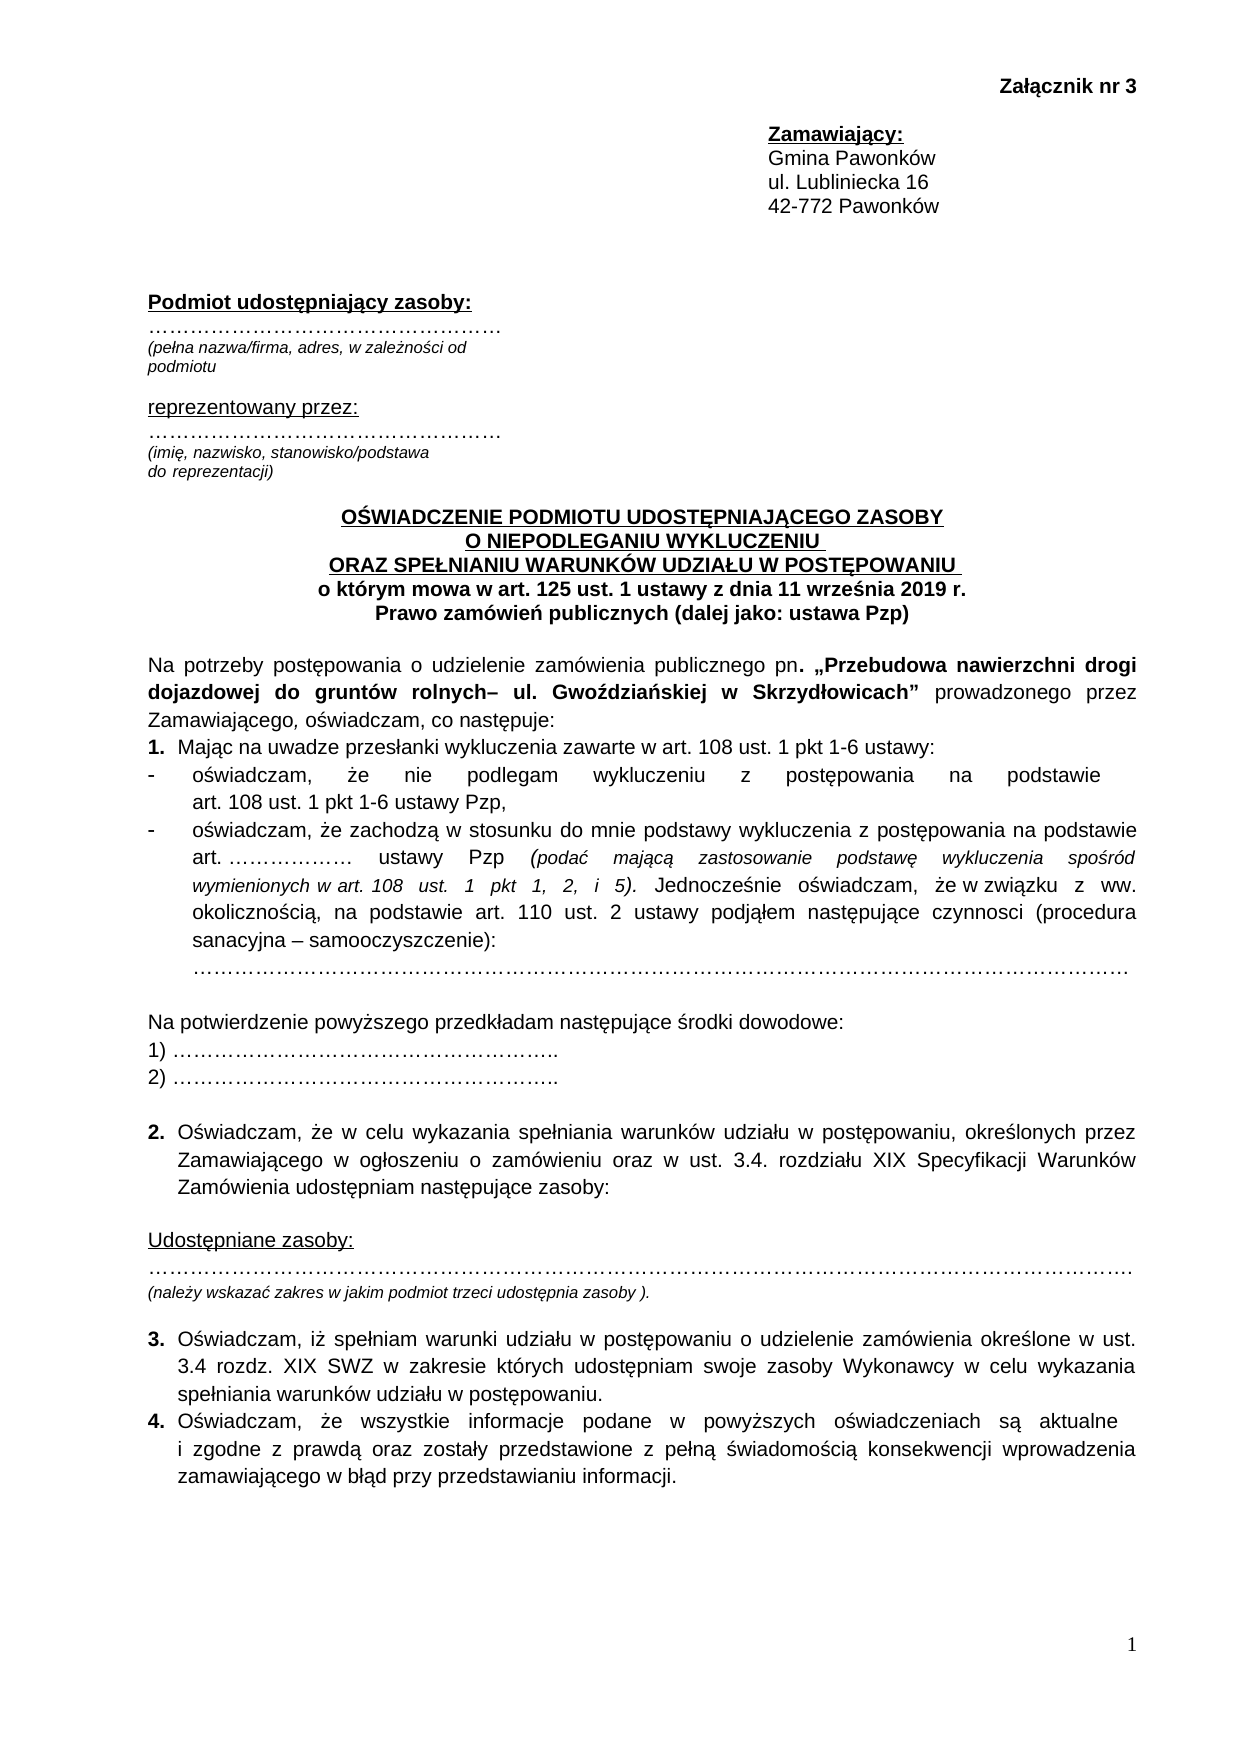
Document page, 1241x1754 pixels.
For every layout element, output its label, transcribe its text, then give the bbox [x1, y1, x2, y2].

list Oświadczam, że w celu wykazania spełniania warunków udziału w postępowaniu, określonych przez Zamawiającego w ogłoszeniu o zamówieniu oraz w ust. 3.4. rozdziału XIX Specyfikacji Warunków Zamówienia udostępniam następujące zasoby: [148, 1120, 1137, 1199]
text ……………………………………………………………………………………………………………………………. [148, 1255, 1134, 1279]
text Gmina Pawonków [694, 146, 1137, 170]
text ORAZ SPEŁNIANIU WARUNKÓW UDZIAŁU W POSTĘPOWANIU [148, 553, 1137, 577]
text o którym mowa w art. 125 ust. 1 ustawy z dnia 11 września 2019 r. [148, 577, 1137, 601]
list Oświadczam, że wszystkie informacje podane w powyższych oświadczeniach są aktualne i zgodne z prawdą oraz zostały przedstawione z pełną świadomością konsekwencji wprowadzenia zamawiającego w błąd przy przedstawianiu informacji. [148, 1409, 1137, 1488]
text …………………………………………… (pełna nazwa/firma, adres, w zależności od podmiotu [148, 313, 517, 376]
list oświadczam, że nie podlegam wykluczeniu z postępowania na podstawie art. 108 ust. 1 pkt 1-6 ustawy Pzp, [148, 762, 1137, 814]
text Prawo zamówień publicznych (dalej jako: ustawa Pzp) [148, 601, 1137, 625]
text O NIEPODLEGANIU WYKLUCZENIU [148, 529, 1137, 553]
text 42-772 Pawonków [768, 194, 1137, 218]
text …………………………………………… [148, 419, 517, 443]
text OŚWIADCZENIE PODMIOTU UDOSTĘPNIAJĄCEGO ZASOBY [148, 505, 1137, 529]
text (imię, nazwisko, stanowisko/podstawa do reprezentacji) [148, 443, 517, 481]
text (należy wskazać zakres w jakim podmiot trzeci udostępnia zasoby ). [148, 1282, 1134, 1302]
text Na potwierdzenie powyższego przedkładam następujące środki dowodowe: [148, 1010, 1134, 1034]
text Zamawiający: [694, 122, 1137, 146]
text 2) ……………………………………………….. [148, 1065, 1134, 1089]
text Podmiot udostępniający zasoby: [148, 289, 1137, 313]
list Mając na uwadze przesłanki wykluczenia zawarte w art. 108 ust. 1 pkt 1-6 ustawy: [148, 735, 1137, 759]
list oświadczam, że zachodzą w stosunku do mnie podstawy wykluczenia z postępowania na podstawie art. ……………… ustawy Pzp (podać mającą zastosowanie podstawę wykluczenia spośród wymienionych w art. 108 ust. 1 pkt 1, 2, i 5). Jednocześnie oświadczam, że w związku z ww. okolicznością, na podstawie art. 110 ust. 2 ustawy podjąłem następujące czynnosci (procedura sanacyjna – samooczyszczenie): [148, 817, 1137, 952]
text ul. Lubliniecka 16 [768, 170, 1137, 194]
text Udostępniane zasoby: [148, 1227, 1134, 1251]
list ……………………………………………………………………………………………………………………… [192, 955, 1137, 979]
text Na potrzeby postępowania o udzielenie zamówienia publicznego pn. „Przebudowa nawierzchni drogi dojazdowej do gruntów rolnych– ul. Gwoździańskiej w Skrzydłowicach” prowadzonego przez Zamawiającego, oświadczam, co następuje: [148, 652, 1137, 731]
list Oświadczam, iż spełniam warunki udziału w postępowaniu o udzielenie zamówienia określone w ust. 3.4 rozdz. XIX SWZ w zakresie których udostępniam swoje zasoby Wykonawcy w celu wykazania spełniania warunków udziału w postępowaniu. [148, 1326, 1137, 1405]
text 1) ……………………………………………….. [148, 1038, 1134, 1062]
text Załącznik nr 3 [694, 74, 1137, 98]
text reprezentowany przez: [148, 395, 1137, 419]
